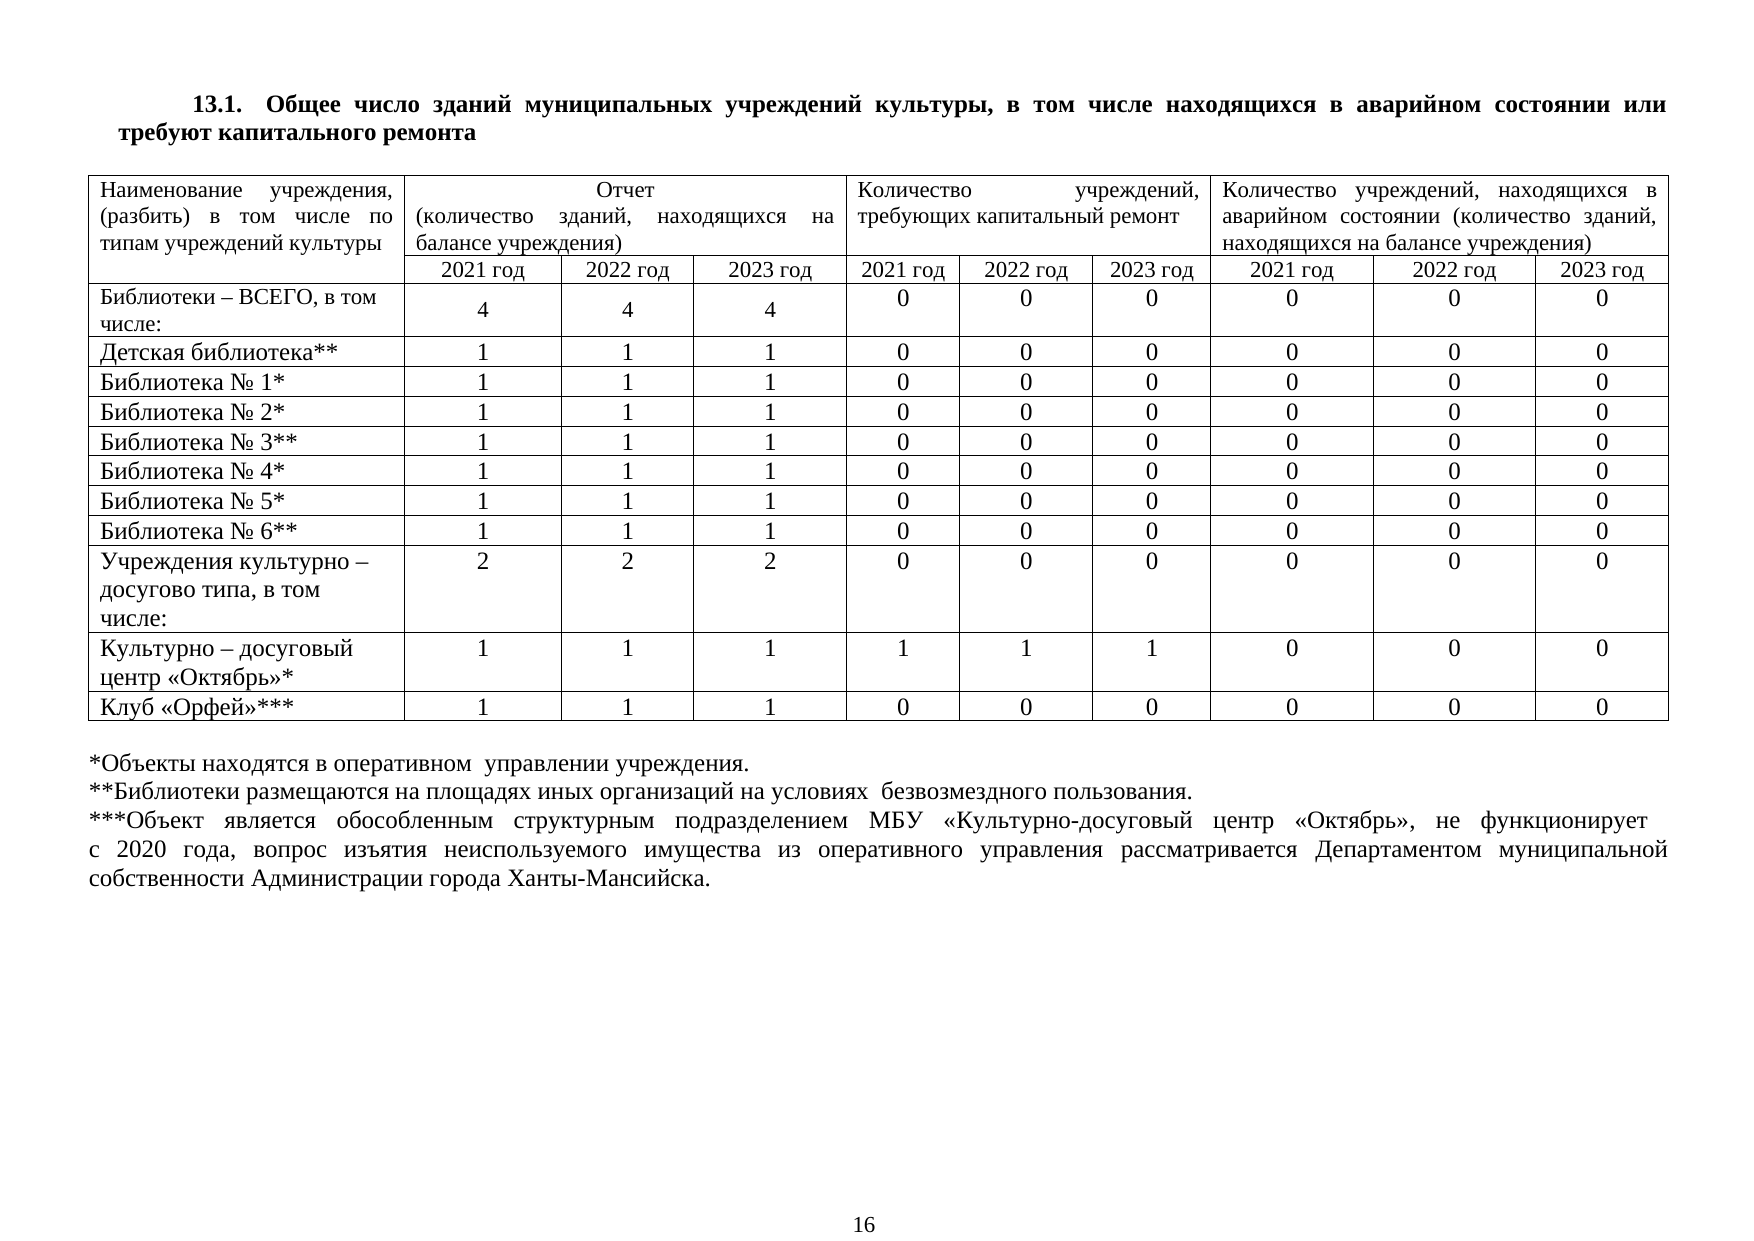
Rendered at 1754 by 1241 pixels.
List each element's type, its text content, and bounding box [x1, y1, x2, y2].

table_cell Детская библиотека** [89, 337, 404, 366]
table_cell Клуб «Орфей»*** [89, 692, 404, 720]
table_cell 0 [1536, 367, 1668, 396]
table_cell 0 [1093, 486, 1210, 515]
table_cell 2023 год [694, 256, 846, 282]
table_cell 0 [960, 486, 1092, 515]
table_cell 0 [1211, 486, 1373, 515]
table_cell 1 [562, 633, 693, 691]
table_cell 4 [694, 284, 846, 336]
table_cell 0 [1374, 546, 1535, 632]
table_header Количество учреждений, находящихся в аварийном состоянии (количество зданий, находящихся на балансе учреждения) [1211, 176, 1668, 255]
table_cell 0 [1536, 692, 1668, 720]
table_cell 2023 год [1536, 256, 1668, 282]
table_cell 0 [1374, 456, 1535, 485]
table_cell 1 [405, 397, 561, 426]
table_cell 0 [1536, 516, 1668, 545]
table_cell 0 [847, 284, 959, 336]
table_cell 1 [562, 337, 693, 366]
table_cell 0 [1374, 284, 1535, 336]
table_cell 0 [1093, 397, 1210, 426]
table_cell 0 [847, 456, 959, 485]
table_cell 1 [694, 367, 846, 396]
table_cell 0 [1211, 427, 1373, 455]
table_cell 1 [405, 427, 561, 455]
table_cell 0 [847, 692, 959, 720]
table_cell Учреждения культурно – досугово типа, в том числе: [89, 546, 404, 632]
table_cell 2 [405, 546, 561, 632]
table_cell 1 [960, 633, 1092, 691]
table_cell 0 [1093, 427, 1210, 455]
table_cell 1 [562, 367, 693, 396]
table_cell 1 [694, 456, 846, 485]
table_cell 0 [1093, 516, 1210, 545]
table_cell 0 [847, 486, 959, 515]
table_cell 2021 год [847, 256, 959, 282]
table_cell 0 [847, 427, 959, 455]
table_cell 1 [694, 633, 846, 691]
table_cell 0 [1211, 284, 1373, 336]
table_cell 0 [1374, 633, 1535, 691]
table_cell 1 [694, 692, 846, 720]
table_cell 0 [1374, 397, 1535, 426]
table_cell 0 [960, 284, 1092, 336]
table_cell 0 [847, 337, 959, 366]
table_cell 1 [847, 633, 959, 691]
table_cell 2022 год [1374, 256, 1535, 282]
table_cell 0 [1374, 516, 1535, 545]
table_cell Библиотека № 5* [89, 486, 404, 515]
table_cell 0 [1211, 692, 1373, 720]
table_cell 1 [694, 427, 846, 455]
table_cell 0 [1211, 456, 1373, 485]
table_cell Библиотеки – ВСЕГО, в том числе: [89, 284, 404, 336]
table_cell 1 [562, 456, 693, 485]
table_cell 4 [562, 284, 693, 336]
table_header Количество учреждений, требующих капитальный ремонт [847, 176, 1210, 255]
table_cell 1 [694, 337, 846, 366]
table_cell 1 [562, 427, 693, 455]
table_cell 1 [694, 516, 846, 545]
table_cell 0 [960, 456, 1092, 485]
text *Объекты находятся в оперативном управлении учреждения. [88, 748, 1668, 776]
table_cell 0 [1374, 486, 1535, 515]
table_cell 1 [405, 367, 561, 396]
table_cell 0 [960, 337, 1092, 366]
table_cell Библиотека № 1* [89, 367, 404, 396]
table_cell 0 [847, 516, 959, 545]
table_cell 1 [405, 486, 561, 515]
table_cell 0 [1093, 367, 1210, 396]
table_cell 0 [847, 367, 959, 396]
table_cell 0 [1536, 486, 1668, 515]
table_cell 0 [1093, 546, 1210, 632]
table_cell 1 [562, 692, 693, 720]
table_cell 0 [960, 692, 1092, 720]
table_cell 0 [1536, 633, 1668, 691]
table_cell Библиотека № 3** [89, 427, 404, 455]
table_cell Культурно – досуговый центр «Октябрь»* [89, 633, 404, 691]
table_cell 1 [562, 397, 693, 426]
table_cell 1 [562, 486, 693, 515]
table_cell 1 [405, 337, 561, 366]
table_cell 0 [960, 367, 1092, 396]
table_cell Библиотека № 4* [89, 456, 404, 485]
table_cell 0 [1211, 397, 1373, 426]
table_cell 2 [562, 546, 693, 632]
table_cell 0 [1093, 456, 1210, 485]
table_cell 2021 год [405, 256, 561, 282]
table_cell 0 [847, 397, 959, 426]
table_cell 0 [1374, 337, 1535, 366]
table_cell 0 [1211, 546, 1373, 632]
table_cell 0 [1374, 692, 1535, 720]
table_header Отчет (количество зданий, находящихся на балансе учреждения) [405, 176, 846, 255]
table_cell 1 [405, 516, 561, 545]
table_cell 0 [1536, 397, 1668, 426]
table_cell 0 [1093, 337, 1210, 366]
table_cell 0 [1536, 337, 1668, 366]
table_cell 0 [1093, 284, 1210, 336]
table_cell 0 [1536, 284, 1668, 336]
table_cell Библиотека № 2* [89, 397, 404, 426]
table_cell 0 [847, 546, 959, 632]
table_cell 0 [1536, 546, 1668, 632]
table_cell 1 [405, 633, 561, 691]
table_cell 1 [405, 692, 561, 720]
table_cell 0 [960, 397, 1092, 426]
table_cell 1 [405, 456, 561, 485]
table_cell 0 [960, 427, 1092, 455]
table_cell 0 [1211, 337, 1373, 366]
table_cell 4 [405, 284, 561, 336]
table_cell 0 [1211, 367, 1373, 396]
table_cell 2021 год [1211, 256, 1373, 282]
table_cell 0 [1211, 516, 1373, 545]
table_cell 0 [1211, 633, 1373, 691]
table_cell 0 [1374, 367, 1535, 396]
text ***Объект является обособленным структурным подразделением МБУ «Культурно-досуговый центр «Октябрь», не функционирует с 2020 года, вопрос изъятия неиспользуемого имущества из оперативного управления рассматривается Департаментом муниципальной собственности Администрации города Ханты-Мансийска. [88, 805, 1668, 892]
table_cell Библиотека № 6** [89, 516, 404, 545]
table_cell 0 [1536, 427, 1668, 455]
table_cell 1 [694, 486, 846, 515]
table_cell 0 [960, 546, 1092, 632]
table_cell 2022 год [960, 256, 1092, 282]
table_cell 0 [1374, 427, 1535, 455]
table_cell 2022 год [562, 256, 693, 282]
table_cell 1 [694, 397, 846, 426]
table_cell 2 [694, 546, 846, 632]
table_cell 2023 год [1093, 256, 1210, 282]
text 13.1. Общее число зданий муниципальных учреждений культуры, в том числе находящихся в аварийном состоянии или требуют капитального ремонта [118, 89, 1668, 146]
table_cell 0 [1536, 456, 1668, 485]
text **Библиотеки размещаются на площадях иных организаций на условиях безвозмездного пользования. [88, 776, 1668, 805]
table_cell 1 [562, 516, 693, 545]
table_cell 0 [1093, 692, 1210, 720]
table_cell 0 [960, 516, 1092, 545]
table_cell 1 [1093, 633, 1210, 691]
table_header Наименование учреждения, (разбить) в том числе по типам учреждений культуры [89, 176, 404, 282]
